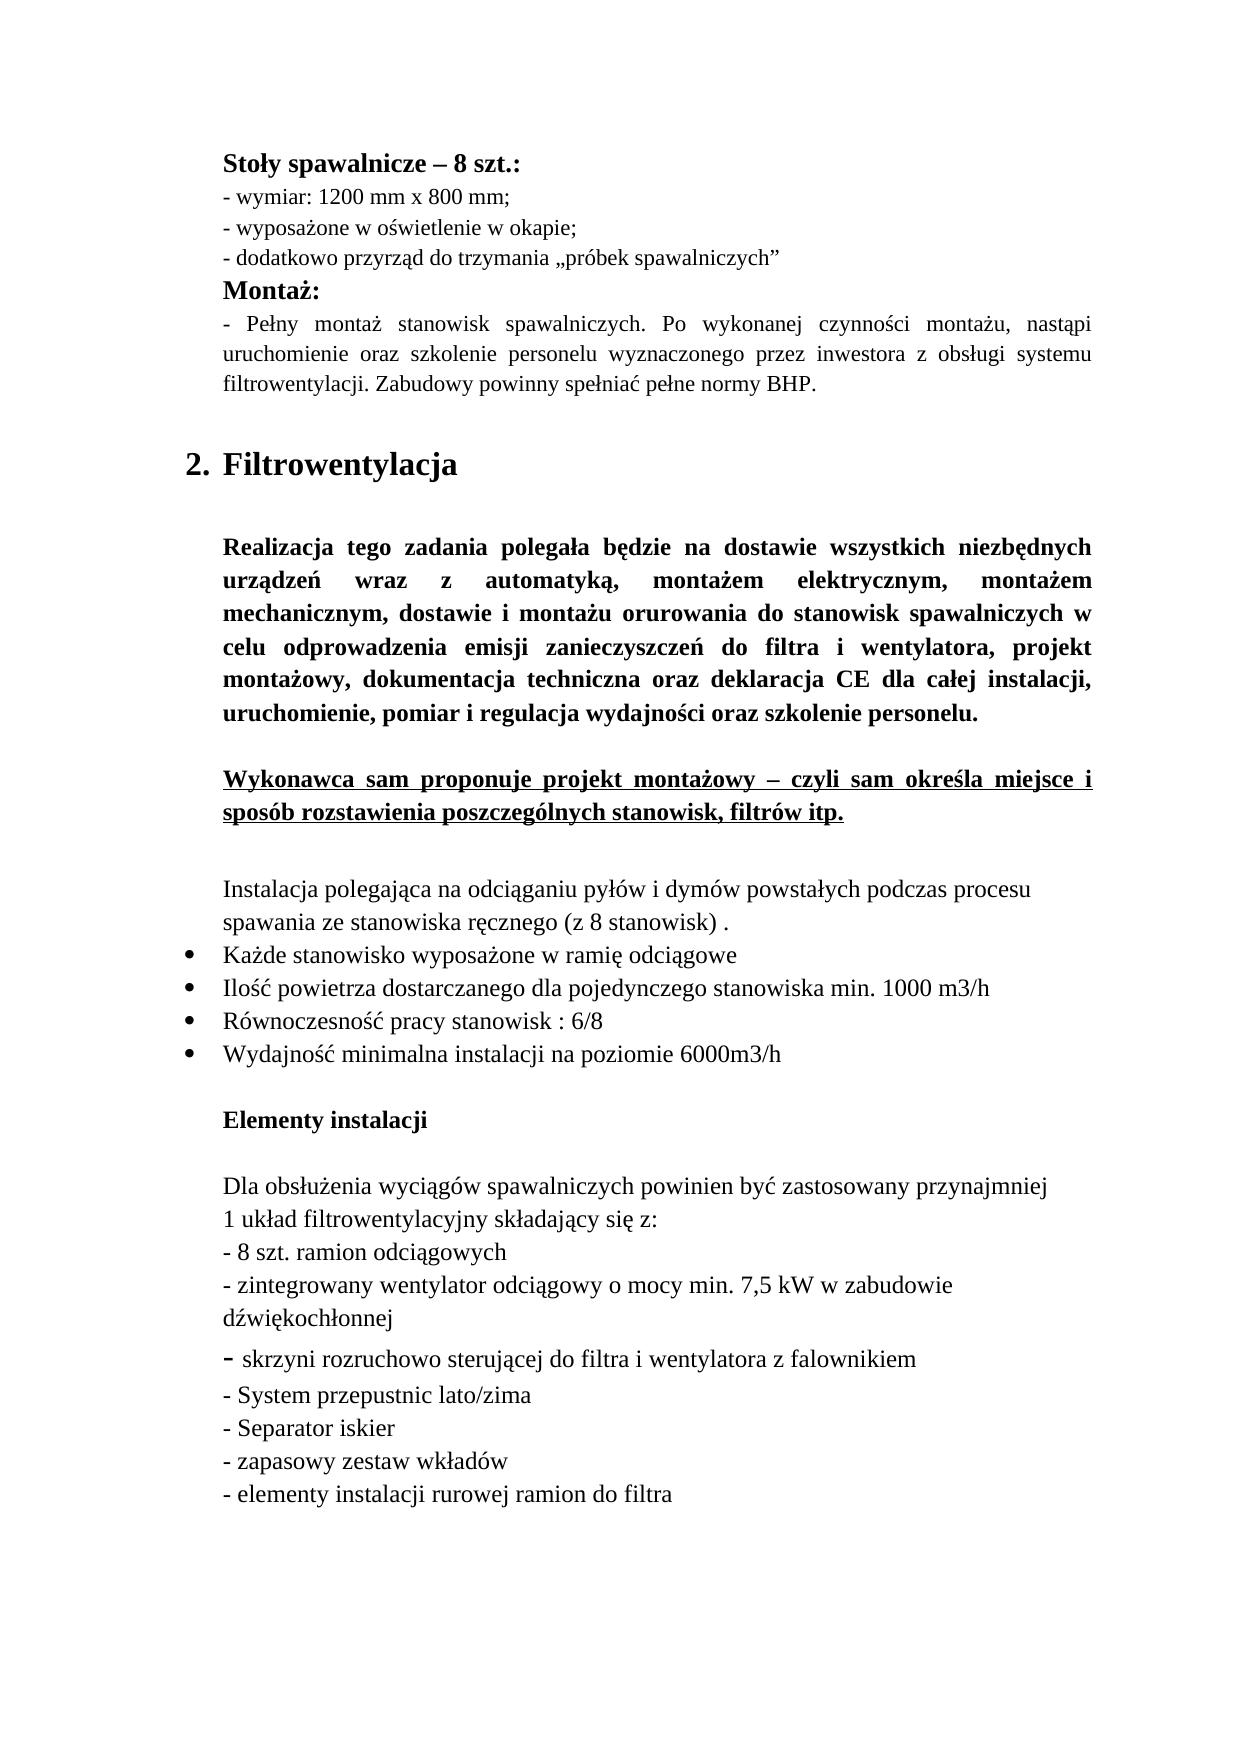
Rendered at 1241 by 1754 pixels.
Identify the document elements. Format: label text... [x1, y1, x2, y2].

list - System przepustnic lato/zima [223, 1380, 1093, 1409]
list 1 układ filtrowentylacyjny składający się z: [223, 1204, 1093, 1233]
list Ilość powietrza dostarczanego dla pojedynczego stanowiska min. 1000 m3/h [185, 973, 1093, 1002]
list - wyposażone w oświetlenie w okapie; [223, 213, 1093, 240]
list - wymiar: 1200 mm x 800 mm; [223, 183, 1093, 210]
list - 8 szt. ramion odciągowych [223, 1237, 1093, 1266]
list Wykonawca sam proponuje projekt montażowy – czyli sam określa miejsce i sposób rozstawienia poszczególnych stanowisk, filtrów itp. [223, 790, 1093, 825]
list - zintegrowany wentylator odciągowy o mocy min. 7,5 kW w zabudowie dźwiękochłonnej [223, 1270, 1093, 1332]
list Wykonawca sam proponuje projekt montażowy – czyli sam określa miejsce i sposób rozstawienia poszczególnych stanowisk, filtrów itp. [223, 764, 1093, 789]
list Montaż: [223, 274, 1093, 305]
list - elementy instalacji rurowej ramion do filtra [223, 1479, 1093, 1508]
list Równoczesność pracy stanowisk : 6/8 [185, 1006, 1093, 1034]
list Każde stanowisko wyposażone w ramię odciągowe [185, 940, 1093, 968]
list Stoły spawalnicze – 8 szt.: [223, 148, 1093, 179]
list Filtrowentylacja [185, 444, 1093, 483]
list Dla obsłużenia wyciągów spawalniczych powinien być zastosowany przynajmniej [223, 1171, 1093, 1200]
list Instalacja polegająca na odciąganiu pyłów i dymów powstałych podczas procesu spawania ze stanowiska ręcznego (z 8 stanowisk) . [223, 874, 1093, 936]
list - dodatkowo przyrząd do trzymania „próbek spawalniczych” [223, 244, 1093, 270]
list - Separator iskier [223, 1413, 1093, 1442]
list - skrzyni rozruchowo sterującej do filtra i wentylatora z falownikiem [223, 1336, 1093, 1374]
list - Pełny montaż stanowisk spawalniczych. Po wykonanej czynności montażu, nastąpi uruchomienie oraz szkolenie personelu wyznaczonego przez inwestora z obsługi systemu filtrowentylacji. Zabudowy powinny spełniać pełne normy BHP. [223, 310, 1093, 396]
list - zapasowy zestaw wkładów [223, 1446, 1093, 1475]
list Realizacja tego zadania polegała będzie na dostawie wszystkich niezbędnych urządzeń wraz z automatyką, montażem elektrycznym, montażem mechanicznym, dostawie i montażu orurowania do stanowisk spawalniczych w celu odprowadzenia emisji zanieczyszczeń do filtra i wentylatora, projekt montażowy, dokumentacja techniczna oraz deklaracja CE dla całej instalacji, uruchomienie, pomiar i regulacja wydajności oraz szkolenie personelu. [223, 532, 1093, 726]
list Elementy instalacji [223, 1105, 1093, 1134]
list Wydajność minimalna instalacji na poziomie 6000m3/h [185, 1039, 1093, 1068]
